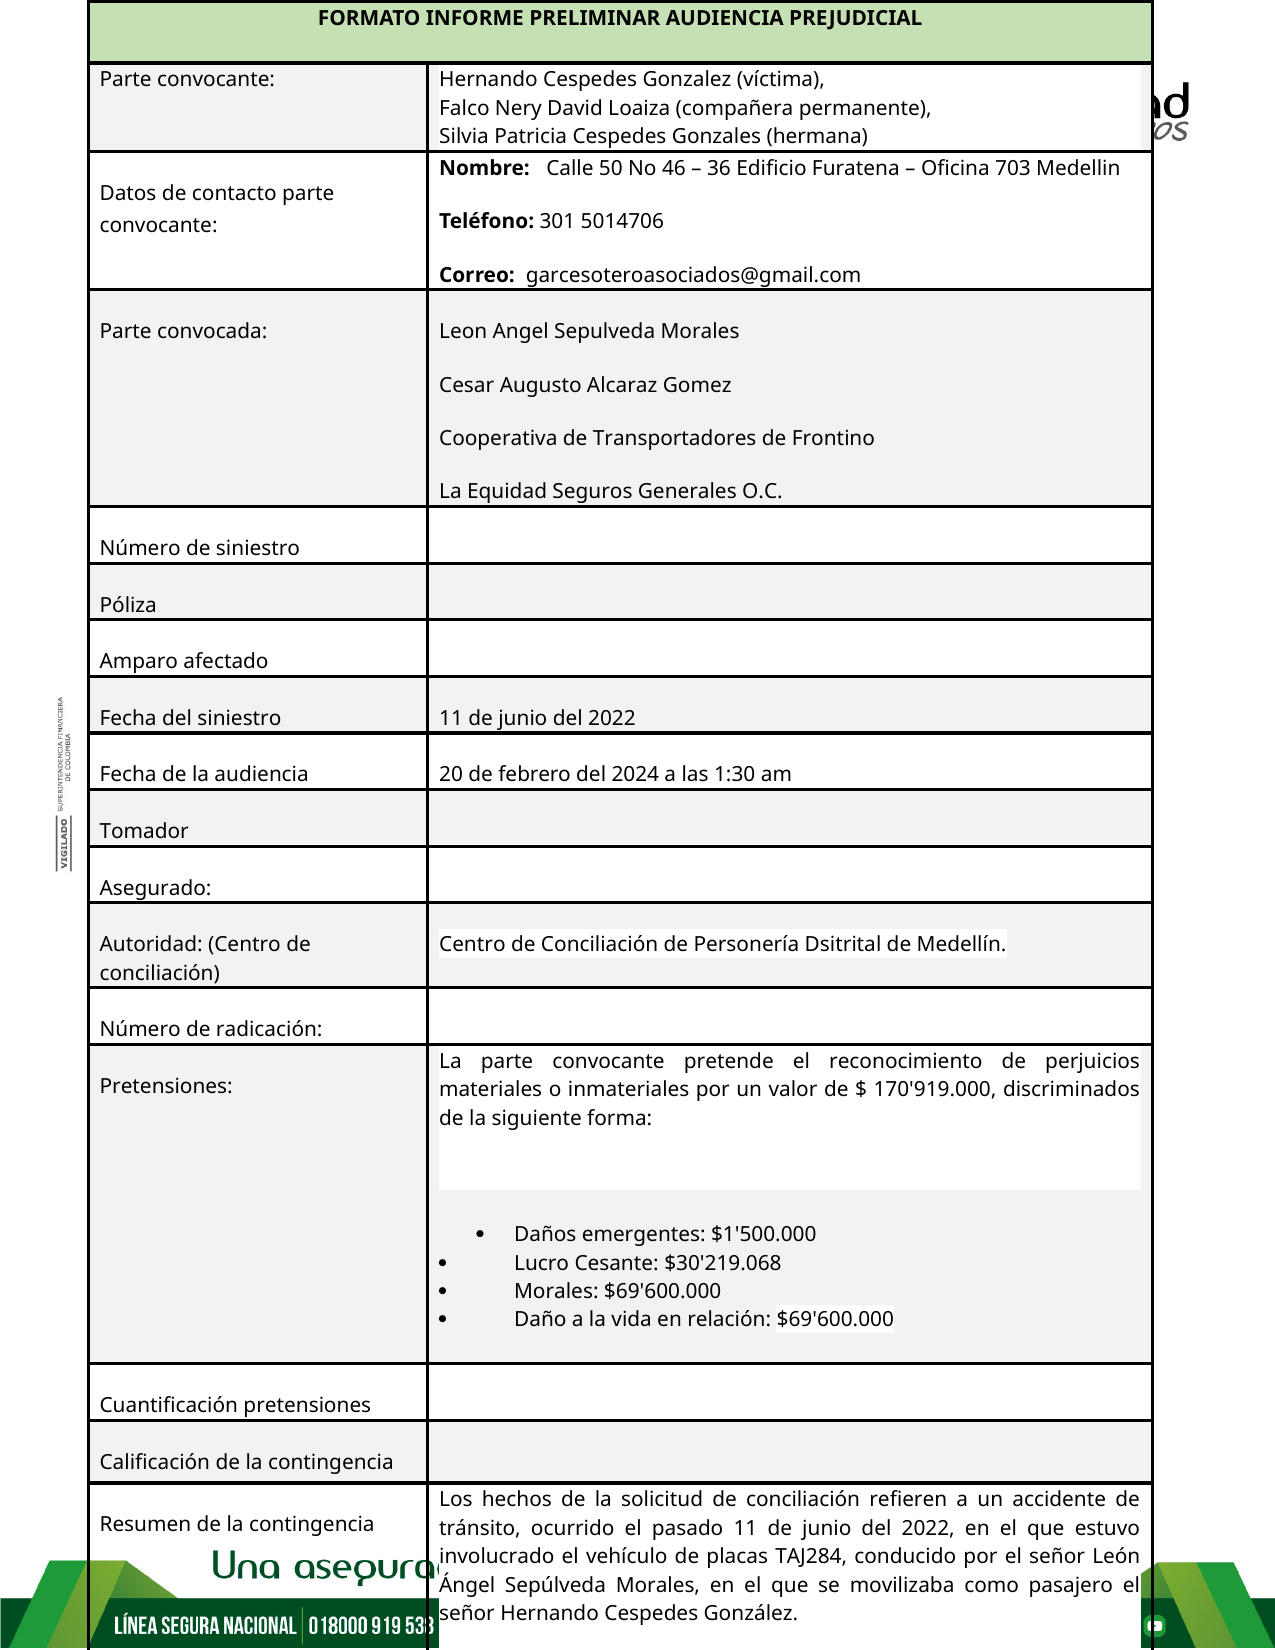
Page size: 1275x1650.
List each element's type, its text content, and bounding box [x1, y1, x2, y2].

table_cell Póliza [90, 565, 426, 618]
table_cell Leon Angel Sepulveda Morales Cesar Augusto Alcaraz Gomez Cooperativa de Transportadores de Frontino La Equidad Seguros Generales O.C. [429, 291, 1151, 505]
table_cell Número de siniestro [90, 508, 426, 562]
table_cell Nombre: Calle 50 No 46 – 36 Edificio Furatena – Oficina 703 Medellin Teléfono: 301 5014706 Correo: garcesoteroasociados@gmail.com [429, 153, 1151, 288]
table_cell [429, 621, 1151, 675]
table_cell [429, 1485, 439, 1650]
table_cell Parte convocante: [90, 65, 426, 150]
table_cell La parte convocante pretende el reconocimiento de perjuicios materiales o inmateriales por un valor de $ 170'919.000, discriminados de la siguiente forma: Daños emergentes: $1'500.000 Lucro Cesante: $30'219.068 Morales: $69'600.000 Daño a la vida en relación: $69'600.000 [429, 1046, 1151, 1362]
table_cell 11 de junio del 2022 [429, 678, 1151, 731]
table_cell [429, 989, 1151, 1043]
table_cell Pretensiones: [90, 1046, 426, 1362]
table_cell Parte convocada: [90, 291, 426, 505]
table_cell [429, 791, 1151, 844]
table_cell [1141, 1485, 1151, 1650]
picture [1154, 0, 1275, 1648]
table_cell Datos de contacto parte convocante: [90, 153, 426, 288]
table_cell Tomador [90, 791, 426, 844]
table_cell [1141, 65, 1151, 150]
table_cell [429, 508, 1151, 562]
table_cell 20 de febrero del 2024 a las 1:30 am [429, 735, 1151, 788]
picture [0, 0, 87, 1648]
table_cell Cuantificación pretensiones [90, 1365, 426, 1419]
table_cell Centro de Conciliación de Personería Dsitrital de Medellín. [429, 904, 1151, 986]
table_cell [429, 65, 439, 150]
table_cell Asegurado: [90, 848, 426, 901]
table_cell Amparo afectado [90, 621, 426, 675]
table_cell Resumen de la contingencia [90, 1485, 426, 1650]
table_cell Fecha de la audiencia [90, 735, 426, 788]
table_cell [429, 848, 1151, 901]
table_header FORMATO INFORME PRELIMINAR AUDIENCIA PREJUDICIAL [90, 3, 1151, 61]
table_cell Autoridad: (Centro de conciliación) [90, 904, 426, 986]
table_cell [429, 1365, 1151, 1419]
table_cell Calificación de la contingencia [90, 1422, 426, 1481]
table_cell Número de radicación: [90, 989, 426, 1043]
table_cell Fecha del siniestro [90, 678, 426, 731]
table_cell [429, 1422, 1151, 1481]
table_cell [429, 565, 1151, 618]
